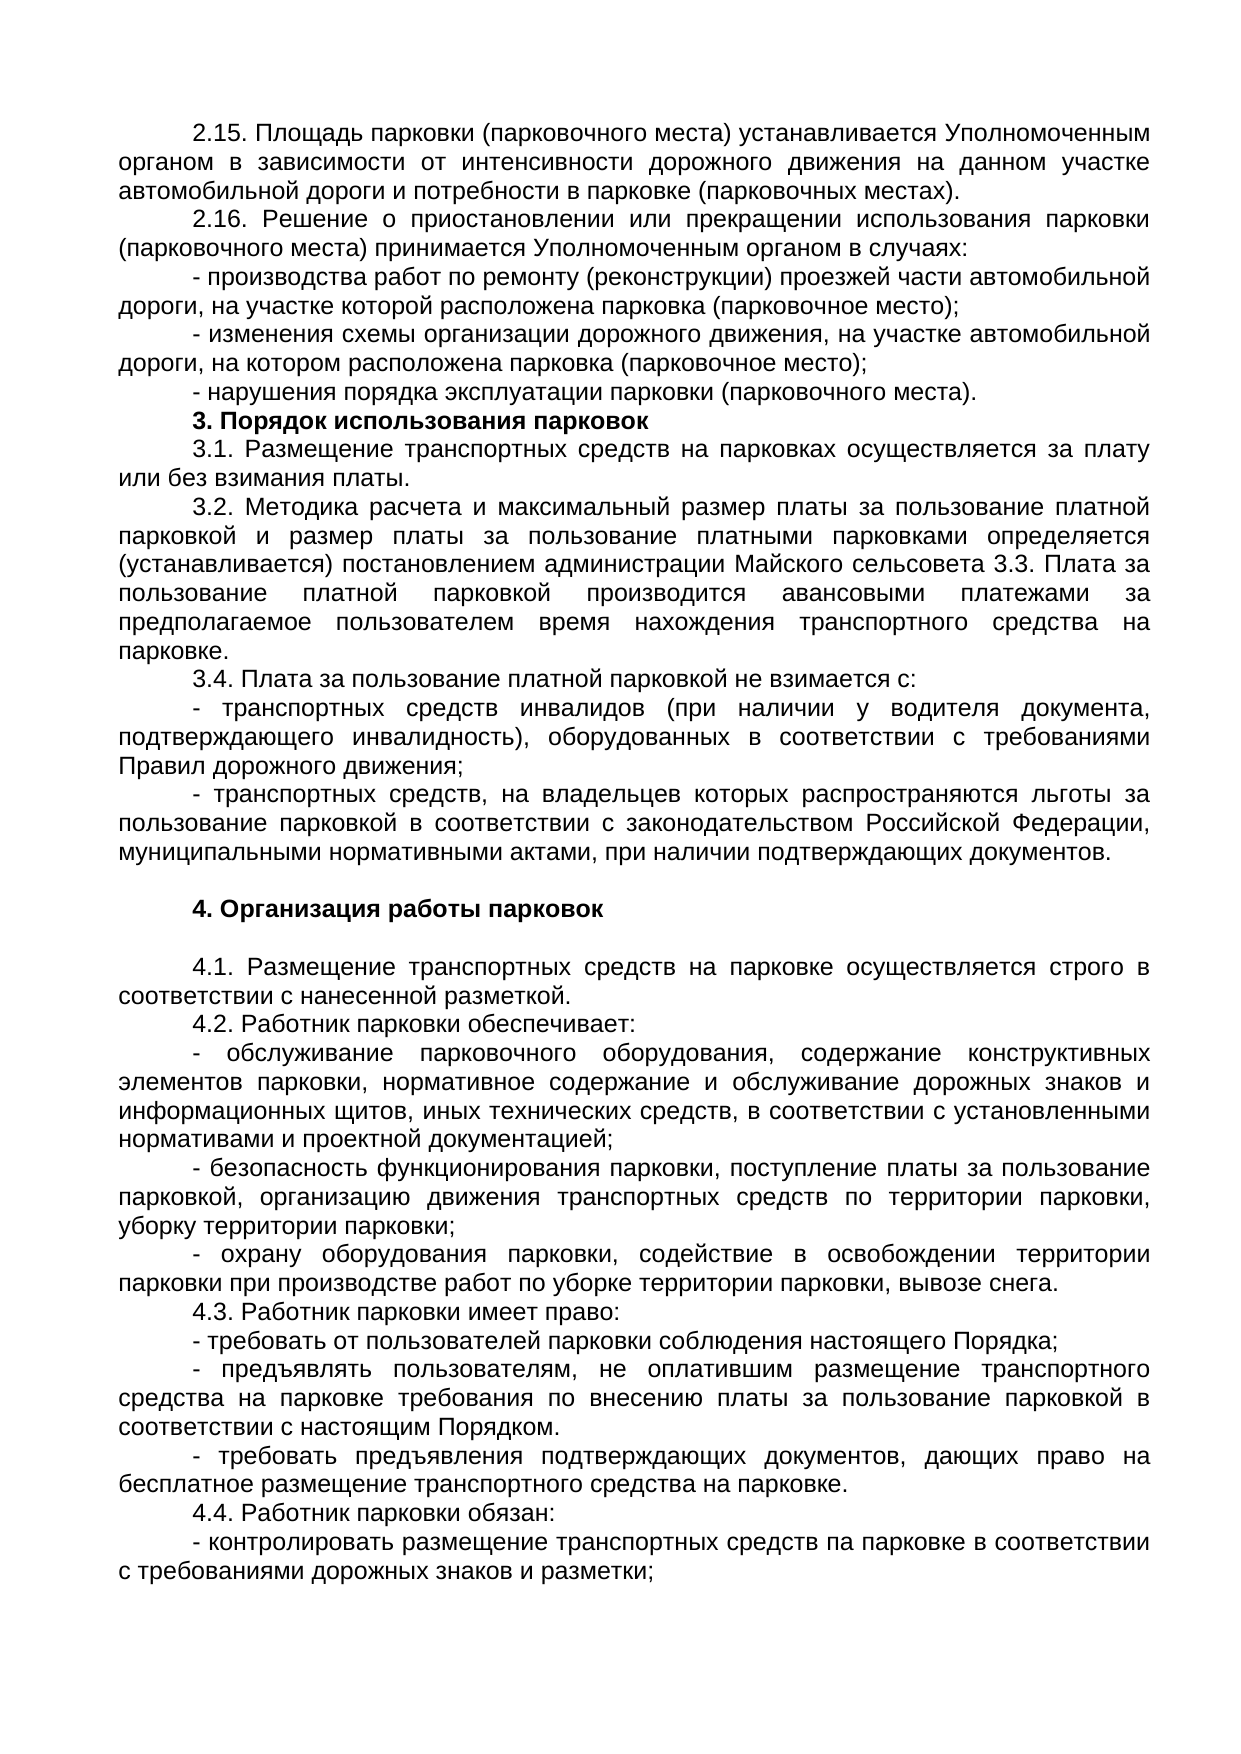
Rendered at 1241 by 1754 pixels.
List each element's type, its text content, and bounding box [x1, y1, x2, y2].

text - нарушения порядка эксплуатации парковки (парковочного места). [118, 377, 1152, 406]
text - изменения схемы организации дорожного движения, на участке автомобильной дороги, на котором расположена парковка (парковочное место); [118, 319, 1152, 377]
text 2.15. Площадь парковки (парковочного места) устанавливается Уполномоченным органом в зависимости от интенсивности дорожного движения на данном участке автомобильной дороги и потребности в парковке (парковочных местах). [118, 118, 1152, 204]
text 3.4. Плата за пользование платной парковкой не взимается с: [118, 664, 1152, 693]
text - транспортных средств инвалидов (при наличии у водителя документа, подтверждающего инвалидность), оборудованных в соответствии с требованиями Правил дорожного движения; [118, 693, 1152, 779]
text - производства работ по ремонту (реконструкции) проезжей части автомобильной дороги, на участке которой расположена парковка (парковочное место); [118, 262, 1152, 319]
text 4.3. Работник парковки имеет право: [118, 1297, 1152, 1326]
text - требовать от пользователей парковки соблюдения настоящего Порядка; [118, 1326, 1152, 1354]
text - требовать предъявления подтверждающих документов, дающих право на бесплатное размещение транспортного средства на парковке. [118, 1441, 1152, 1498]
subtitle 4. Организация работы парковок [118, 894, 1152, 923]
text 4.1. Размещение транспортных средств на парковке осуществляется строго в соответствии с нанесенной разметкой. [118, 952, 1152, 1009]
text - охрану оборудования парковки, содействие в освобождении территории парковки при производстве работ по уборке территории парковки, вывозе снега. [118, 1239, 1152, 1297]
text 4.2. Работник парковки обеспечивает: [118, 1009, 1152, 1038]
text 4.4. Работник парковки обязан: [118, 1498, 1152, 1527]
text 3.1. Размещение транспортных средств на парковках осуществляется за плату или без взимания платы. [118, 434, 1152, 492]
text 2.16. Решение о приостановлении или прекращении использования парковки (парковочного места) принимается Уполномоченным органом в случаях: [118, 204, 1152, 262]
text 3.2. Методика расчета и максимальный размер платы за пользование платной парковкой и размер платы за пользование платными парковками определяется (устанавливается) постановлением администрации Майского сельсовета 3.3. Плата за пользование платной парковкой производится авансовыми платежами за предполагаемое пользователем время нахождения транспортного средства на парковке. [118, 492, 1152, 664]
text - предъявлять пользователям, не оплатившим размещение транспортного средства на парковке требования по внесению платы за пользование парковкой в соответствии с настоящим Порядком. [118, 1354, 1152, 1441]
text 3. Порядок использования парковок [118, 406, 1152, 434]
text - обслуживание парковочного оборудования, содержание конструктивных элементов парковки, нормативное содержание и обслуживание дорожных знаков и информационных щитов, иных технических средств, в соответствии с установленными нормативами и проектной документацией; [118, 1038, 1152, 1153]
text - безопасность функционирования парковки, поступление платы за пользование парковкой, организацию движения транспортных средств по территории парковки, уборку территории парковки; [118, 1153, 1152, 1239]
text - контролировать размещение транспортных средств па парковке в соответствии с требованиями дорожных знаков и разметки; [118, 1527, 1152, 1584]
text - транспортных средств, на владельцев которых распространяются льготы за пользование парковкой в соответствии с законодательством Российской Федерации, муниципальными нормативными актами, при наличии подтверждающих документов. [118, 779, 1152, 866]
